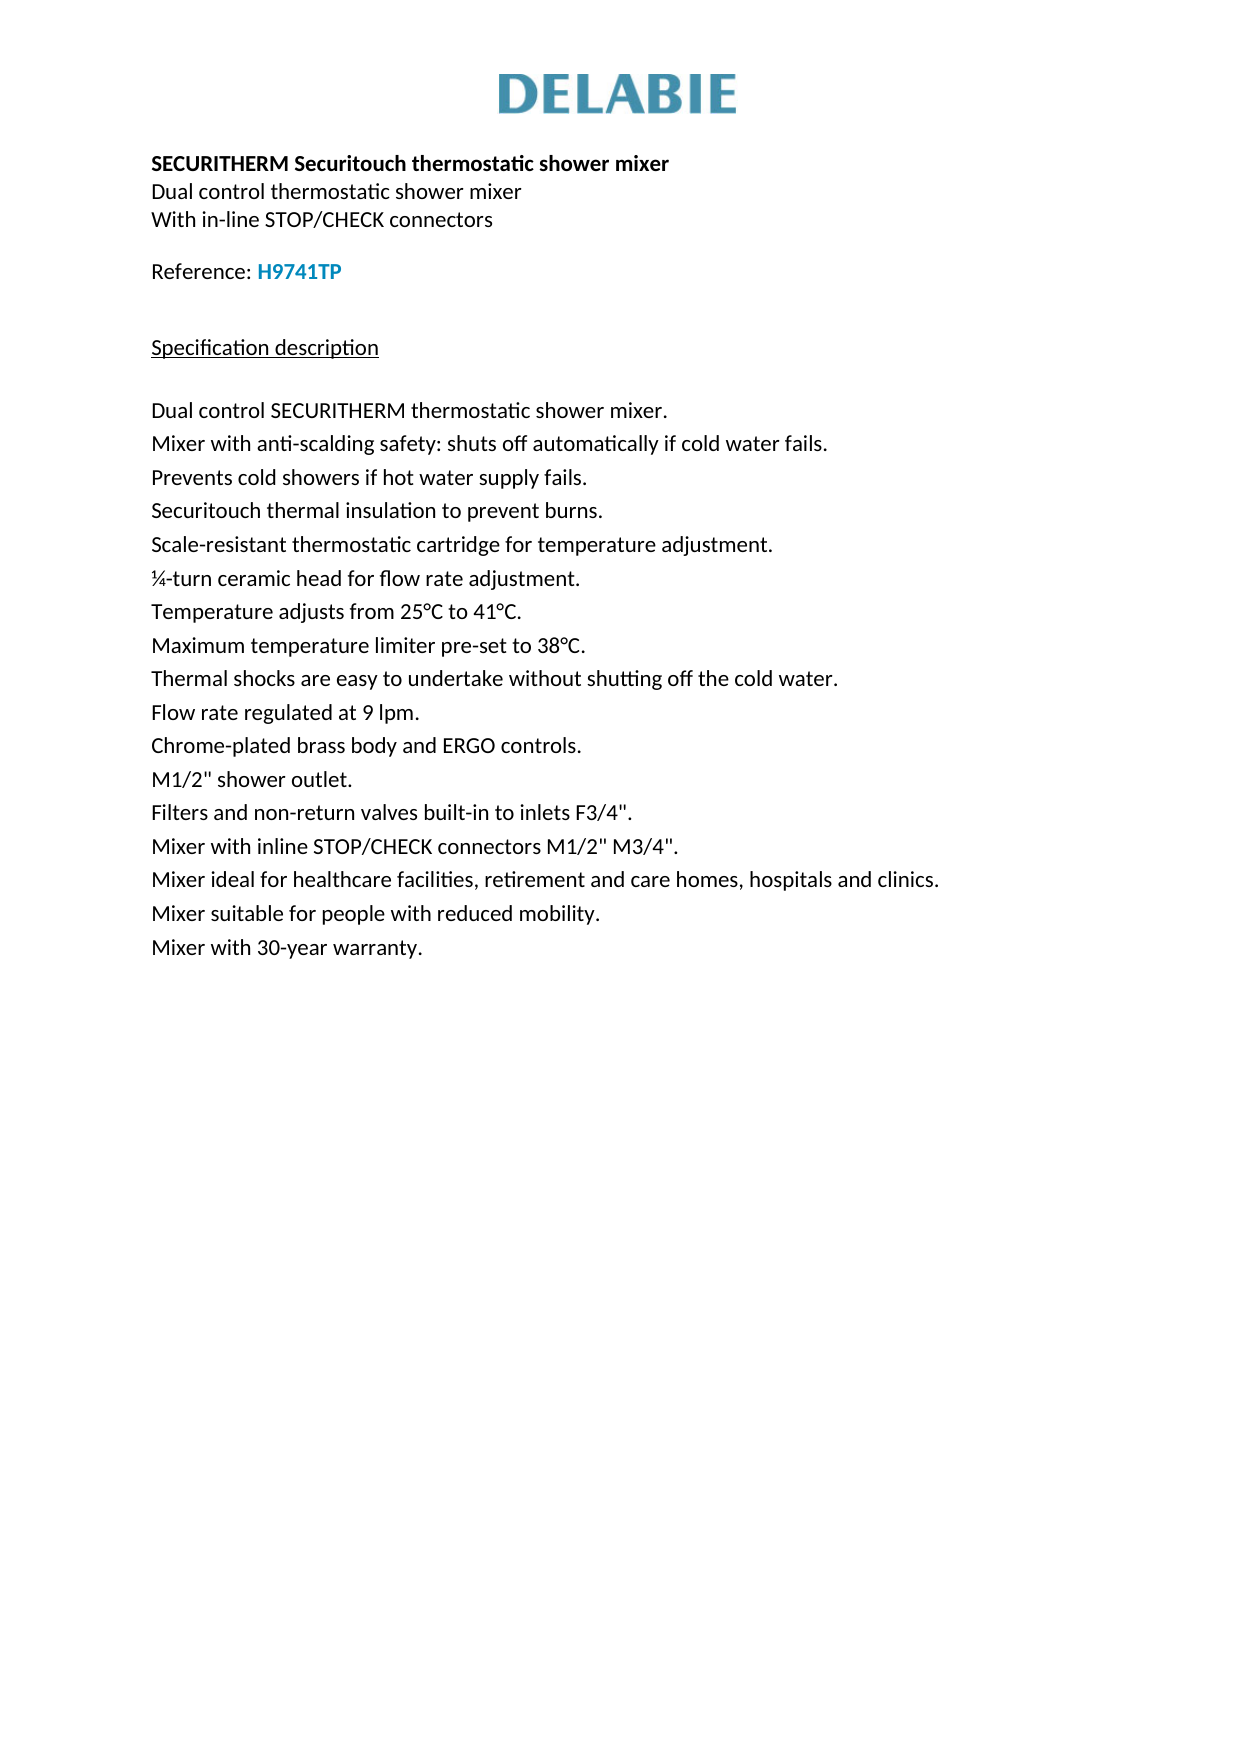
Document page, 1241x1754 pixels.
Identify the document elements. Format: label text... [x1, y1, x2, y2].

text Securitouch thermal insulation to prevent burns. [151, 497, 1084, 525]
text Mixer with anti-scalding safety: shuts off automatically if cold water fails. [151, 429, 1084, 458]
text Thermal shocks are easy to undertake without shutting off the cold water. [151, 664, 1084, 692]
text Flow rate regulated at 9 lpm. [151, 698, 1084, 726]
text Scale-resistant thermostatic cartridge for temperature adjustment. [151, 530, 1084, 558]
text Mixer with 30-year warranty. [151, 933, 1084, 961]
text Mixer suitable for people with reduced mobility. [151, 899, 1084, 927]
text Filters and non-return valves built-in to inlets F3/4". [151, 798, 1084, 827]
text Maximum temperature limiter pre-set to 38°C. [151, 631, 1084, 659]
text With in-line STOP/CHECK connectors [151, 205, 1084, 233]
text Dual control SECURITHERM thermostatic shower mixer. [151, 396, 1084, 424]
text Prevents cold showers if hot water supply fails. [151, 463, 1084, 491]
picture [497, 74, 738, 114]
text SECURITHERM Securitouch thermostatic shower mixer [151, 149, 1084, 177]
text ¼-turn ceramic head for flow rate adjustment. [151, 564, 1084, 592]
text Chrome-plated brass body and ERGO controls. [151, 731, 1084, 759]
text Dual control thermostatic shower mixer [151, 177, 1084, 205]
text Specification description [151, 333, 1084, 361]
text Mixer ideal for healthcare facilities, retirement and care homes, hospitals and clinics. [151, 866, 1084, 894]
text Temperature adjusts from 25°C to 41°C. [151, 597, 1084, 625]
text Mixer with inline STOP/CHECK connectors M1/2" M3/4". [151, 832, 1084, 860]
text Reference: H9741TP [151, 257, 1084, 285]
text M1/2" shower outlet. [151, 765, 1084, 793]
